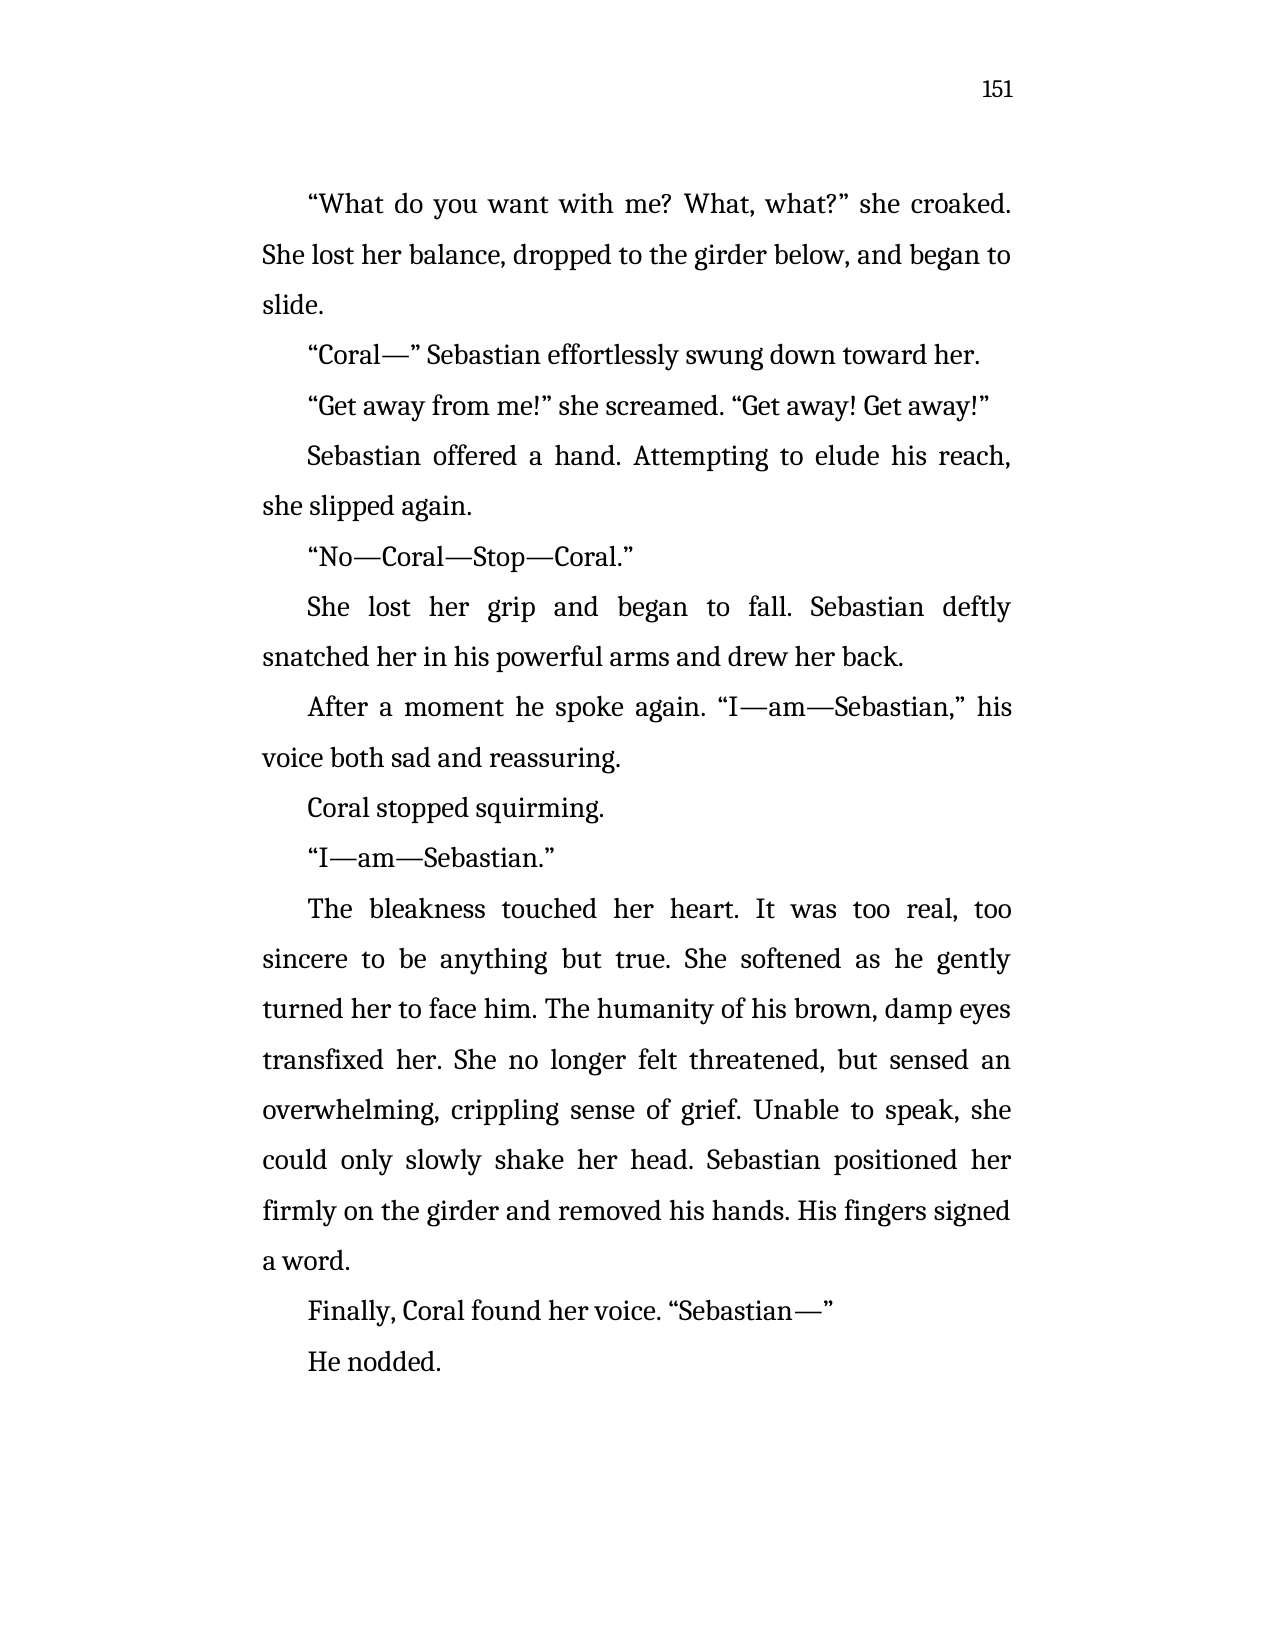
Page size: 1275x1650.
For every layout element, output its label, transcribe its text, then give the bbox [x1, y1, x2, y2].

text He nodded. [262, 1345, 1012, 1378]
text After a moment he spoke again. “I—am—Sebastian,” his voice both sad and reassuring. [262, 691, 1012, 774]
text She lost her grip and began to fall. Sebastian deftly snatched her in his powerful arms and drew her back. [262, 590, 1012, 674]
text “I—am—Sebastian.” [262, 842, 1012, 875]
text Sebastian offered a hand. Attempting to elude his reach, she slipped again. [262, 439, 1012, 523]
text “What do you want with me? What, what?” she croaked. She lost her balance, dropped to the girder below, and began to slide. [262, 187, 1012, 322]
text “No—Coral—Stop—Coral.” [262, 540, 1012, 573]
text The bleakness touched her heart. It was too real, too sincere to be anything but true. She softened as he gently turned her to face him. The humanity of his brown, damp eyes transfixed her. She no longer felt threatened, but sensed an overwhelming, crippling sense of grief. Unable to speak, she could only slowly shake her head. Sebastian positioned her firmly on the girder and removed his hands. His fingers signed a word. [262, 892, 1012, 1278]
text “Coral—” Sebastian effortlessly swung down toward her. [262, 338, 1012, 372]
text “Get away from me!” she screamed. “Get away! Get away!” [262, 389, 1012, 422]
text Finally, Coral found her voice. “Sebastian—” [262, 1294, 1012, 1328]
text Coral stopped squirming. [262, 791, 1012, 825]
